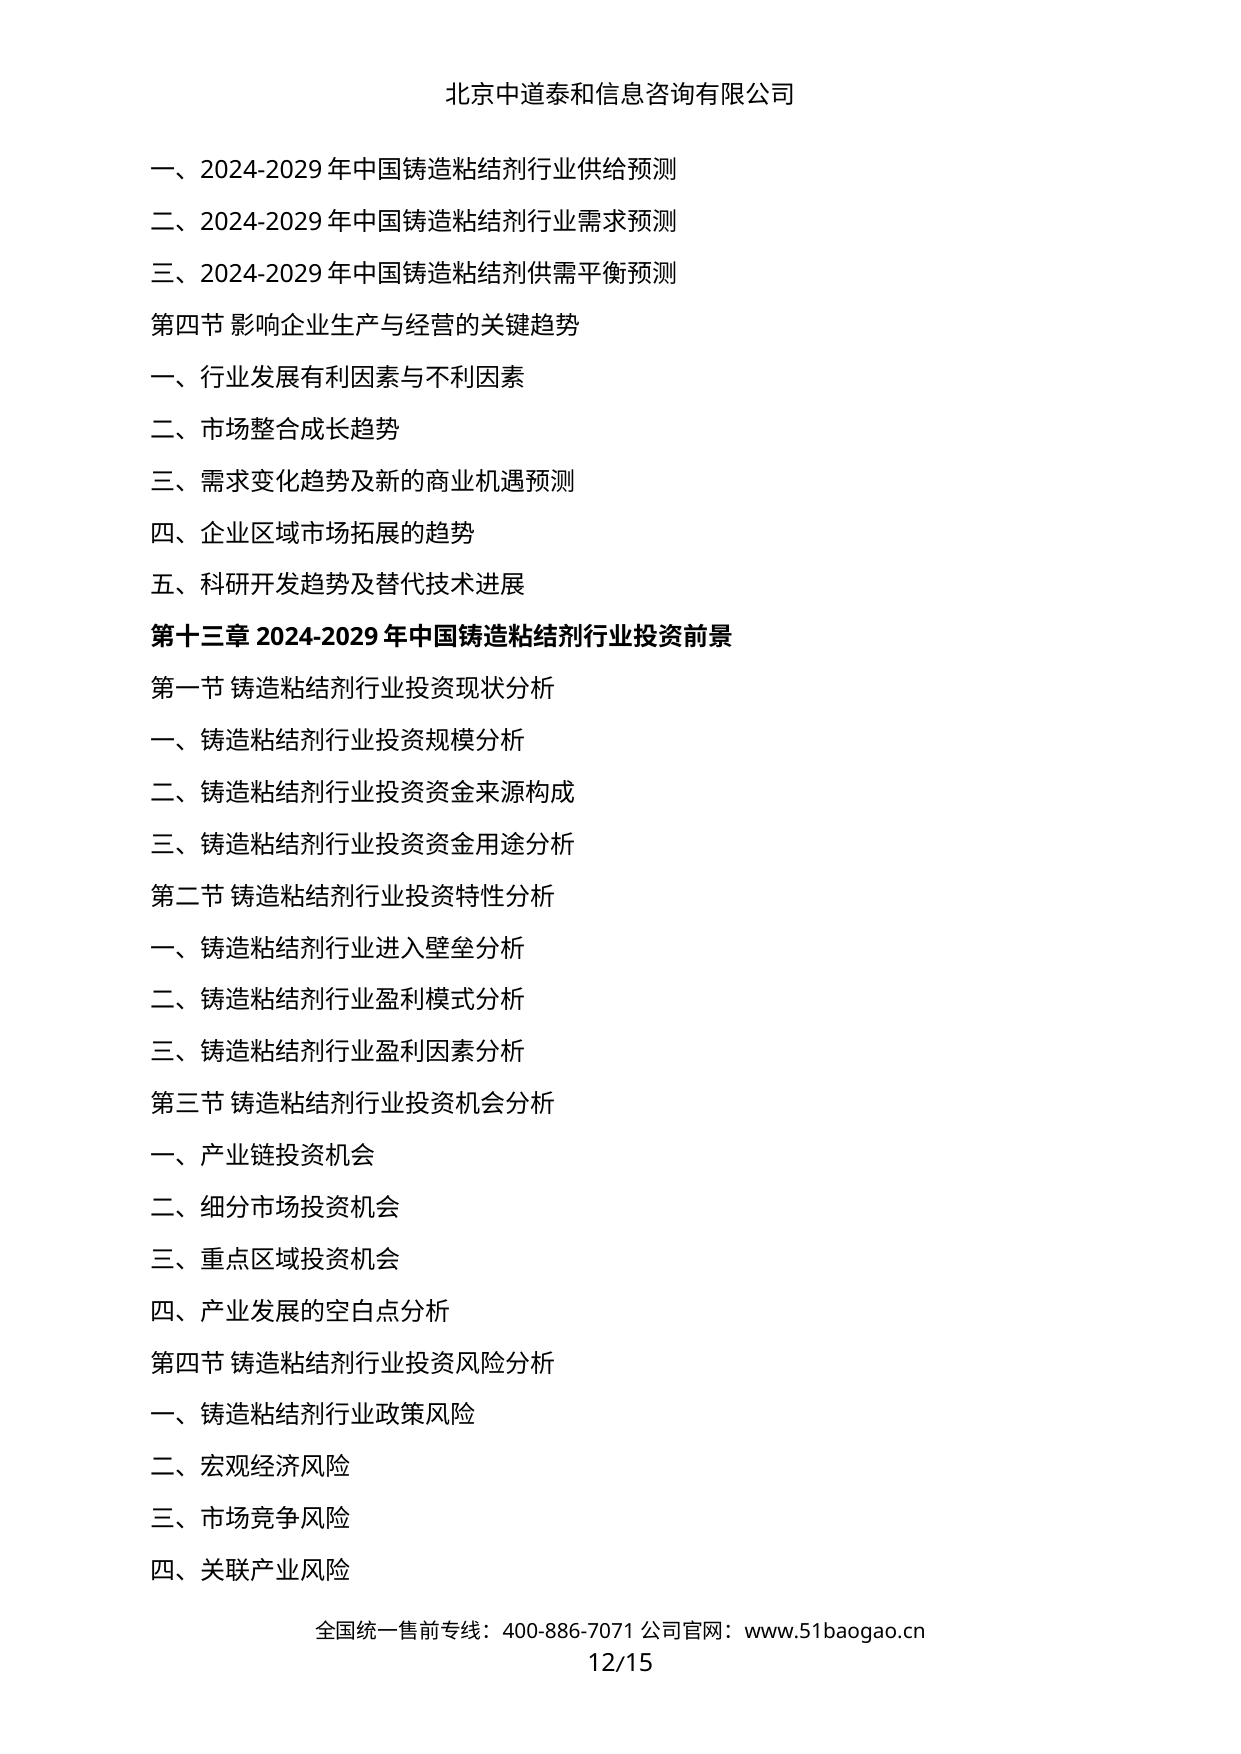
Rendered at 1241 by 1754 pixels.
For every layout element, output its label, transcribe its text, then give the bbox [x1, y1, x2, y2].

text 二、市场整合成长趋势 [150, 409, 1090, 446]
text 二、铸造粘结剂行业投资资金来源构成 [150, 772, 1090, 809]
text 第二节 铸造粘结剂行业投资特性分析 [150, 876, 1090, 912]
text 二、铸造粘结剂行业盈利模式分析 [150, 980, 1090, 1016]
text 一、铸造粘结剂行业投资规模分析 [150, 721, 1090, 757]
text 二、2024-2029年中国铸造粘结剂行业需求预测 [150, 202, 1090, 238]
text 一、行业发展有利因素与不利因素 [150, 357, 1090, 394]
text 第一节 铸造粘结剂行业投资现状分析 [150, 669, 1090, 705]
text 一、铸造粘结剂行业政策风险 [150, 1395, 1090, 1431]
text 第十三章 2024-2029年中国铸造粘结剂行业投资前景 [150, 617, 1090, 653]
text 三、铸造粘结剂行业投资资金用途分析 [150, 824, 1090, 861]
text 第三节 铸造粘结剂行业投资机会分析 [150, 1084, 1090, 1120]
text 二、细分市场投资机会 [150, 1187, 1090, 1224]
text 二、宏观经济风险 [150, 1447, 1090, 1483]
text 四、企业区域市场拓展的趋势 [150, 513, 1090, 549]
text 第四节 影响企业生产与经营的关键趋势 [150, 306, 1090, 342]
text 四、产业发展的空白点分析 [150, 1291, 1090, 1327]
text 第四节 铸造粘结剂行业投资风险分析 [150, 1343, 1090, 1379]
text 三、重点区域投资机会 [150, 1239, 1090, 1276]
text 一、铸造粘结剂行业进入壁垒分析 [150, 928, 1090, 964]
text 三、2024-2029年中国铸造粘结剂供需平衡预测 [150, 254, 1090, 290]
text 三、市场竞争风险 [150, 1499, 1090, 1535]
text 四、关联产业风险 [150, 1551, 1090, 1587]
text 五、科研开发趋势及替代技术进展 [150, 565, 1090, 601]
text 一、2024-2029年中国铸造粘结剂行业供给预测 [150, 150, 1090, 186]
text 一、产业链投资机会 [150, 1136, 1090, 1172]
text 三、需求变化趋势及新的商业机遇预测 [150, 461, 1090, 497]
text 三、铸造粘结剂行业盈利因素分析 [150, 1032, 1090, 1068]
